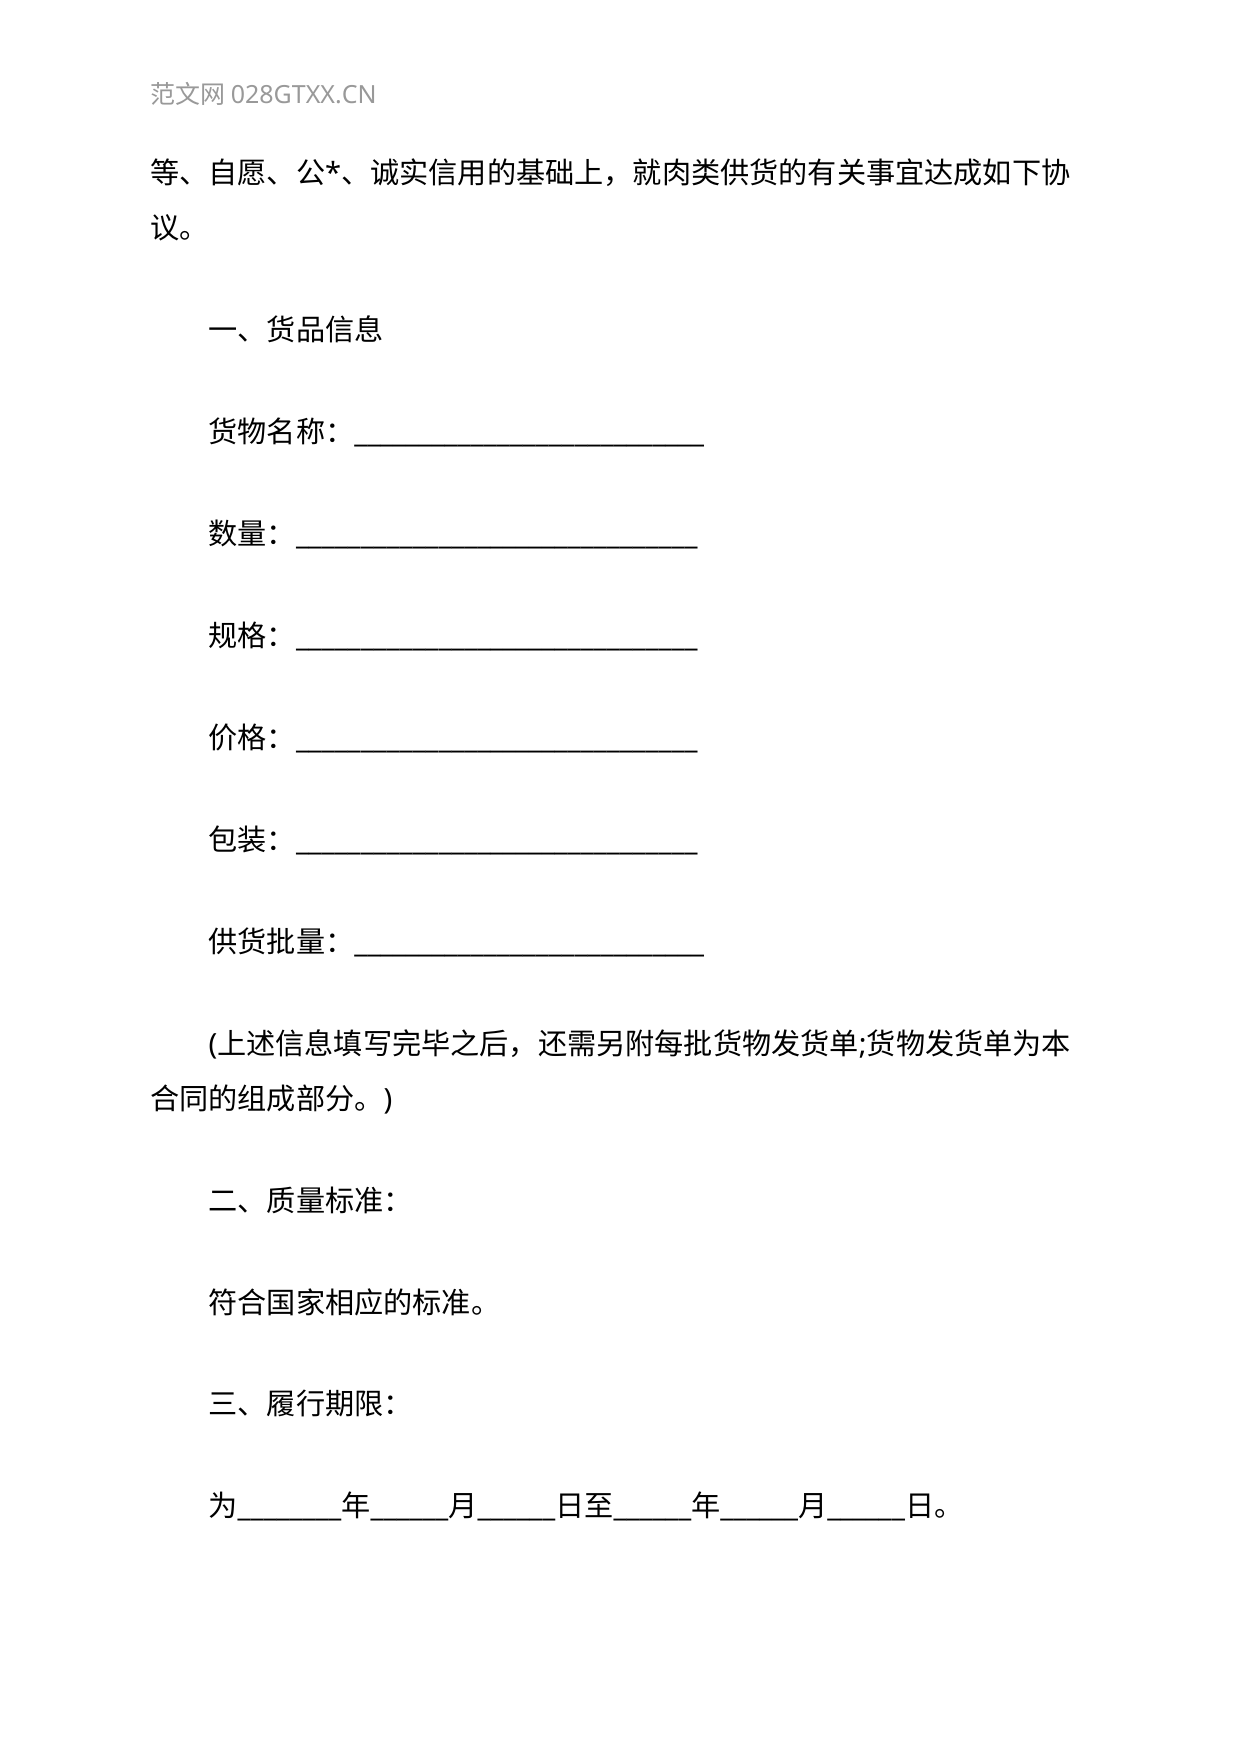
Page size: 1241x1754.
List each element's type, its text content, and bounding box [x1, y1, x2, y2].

text 货物名称：___________________________ [150, 408, 1090, 451]
text 供货批量：___________________________ [150, 918, 1090, 961]
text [150, 150, 1090, 247]
text 一、货品信息 [150, 307, 1090, 349]
text 包装：_______________________________ [150, 816, 1090, 859]
text 符合国家相应的标准。 [150, 1279, 1090, 1321]
text 价格：_______________________________ [150, 714, 1090, 757]
text (上述信息填写完毕之后，还需另附每批货物发货单;货物发货单为本合同的组成部分。) [150, 1020, 1090, 1118]
text 二、质量标准： [150, 1177, 1090, 1220]
text 为________年______月______日至______年______月______日。 [150, 1483, 1090, 1525]
text 数量：_______________________________ [150, 511, 1090, 553]
text 规格：_______________________________ [150, 612, 1090, 655]
text 三、履行期限： [150, 1381, 1090, 1423]
